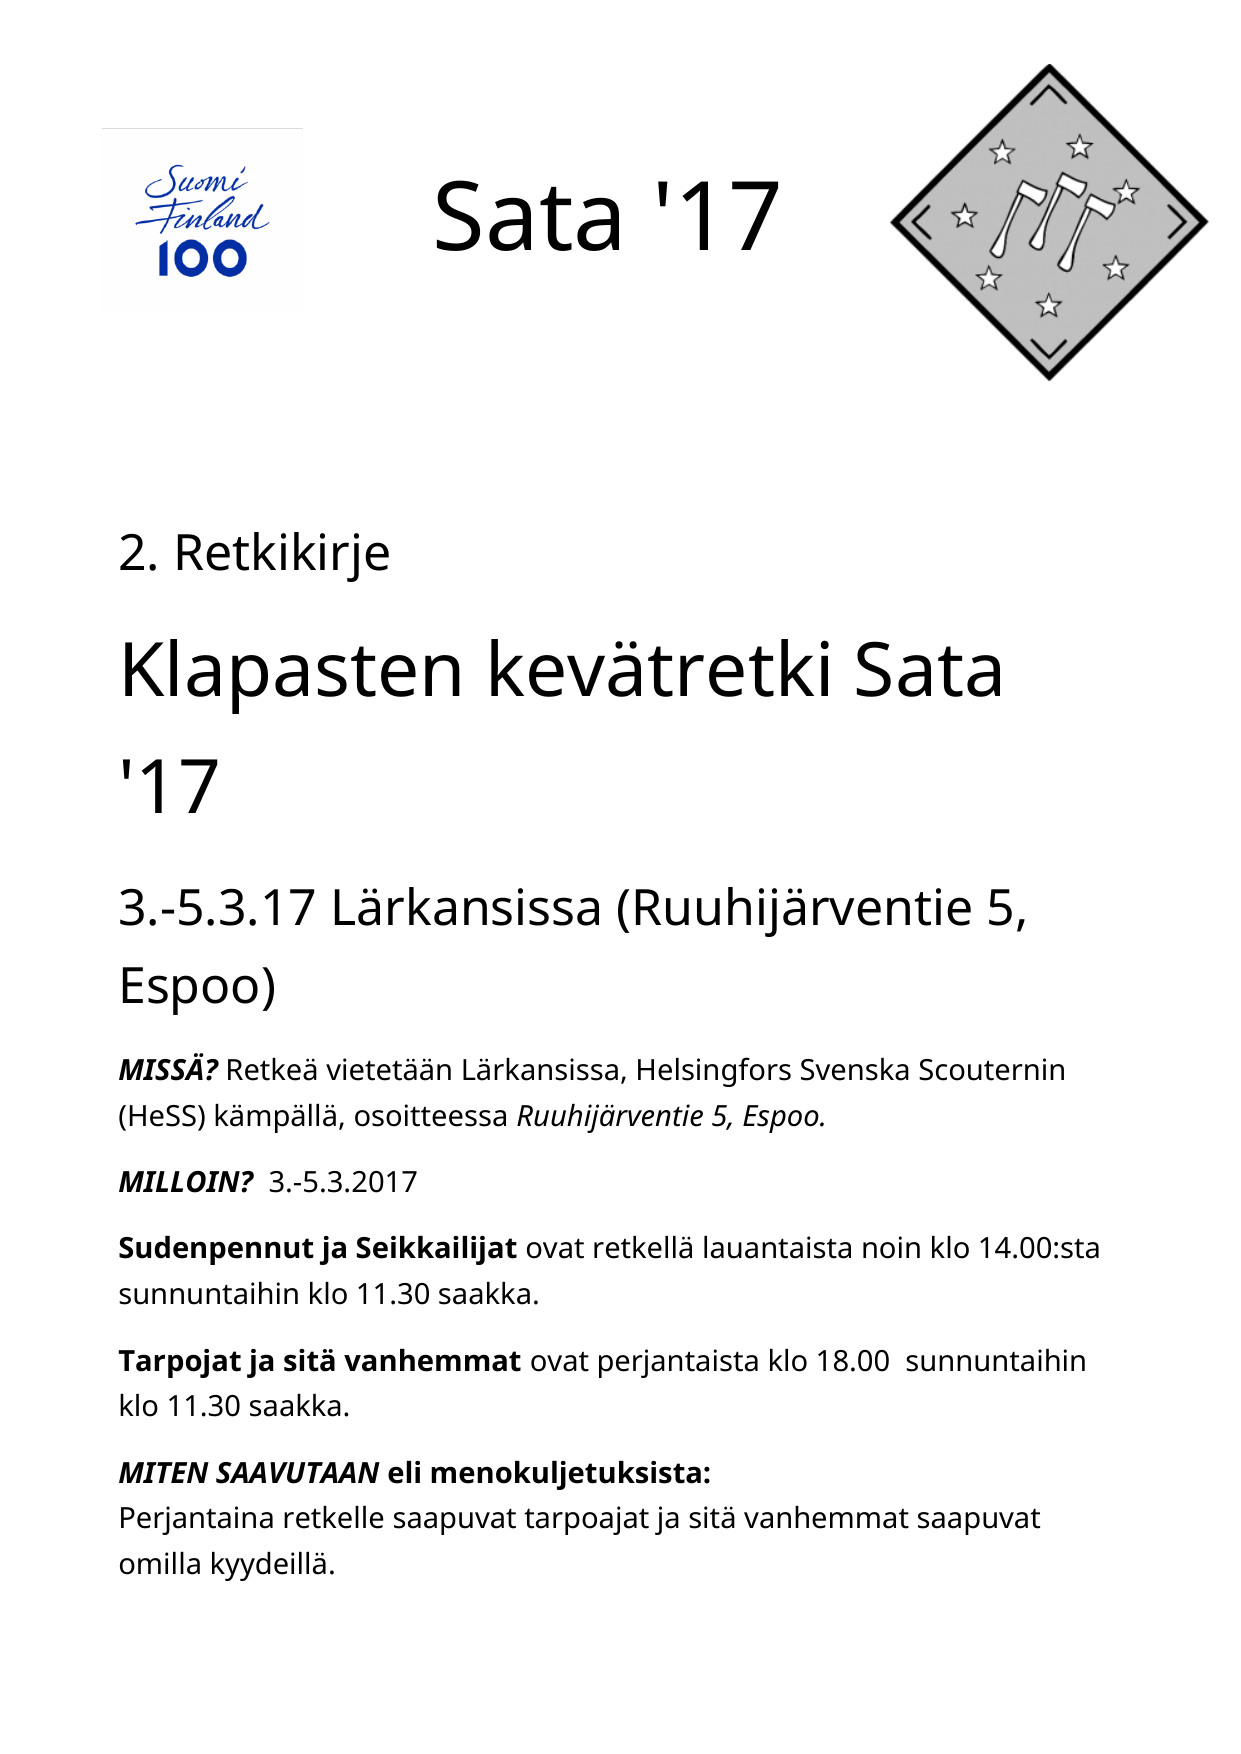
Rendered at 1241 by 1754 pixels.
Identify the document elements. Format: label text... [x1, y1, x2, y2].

text Sata '17 [389, 148, 889, 278]
picture [889, 64, 1211, 387]
picture [14, 120, 389, 322]
text MILLOIN? 3.-5.3.2017 [118, 1161, 1122, 1201]
text Sudenpennut ja Seikkailijat ovat retkellä lauantaista noin klo 14.00:sta sunnuntaihin klo 11.30 saakka. [118, 1228, 1122, 1313]
text Tarpojat ja sitä vanhemmat ovat perjantaista klo 18.00 sunnuntaihin klo 11.30 saakka. [118, 1340, 1122, 1425]
text MISSÄ? Retkeä vietetään Lärkansissa, Helsingfors Svenska Scouternin (HeSS) kämpällä, osoitteessa Ruuhijärventie 5, Espoo. [118, 1049, 1122, 1134]
text 2. Retkikirje [118, 517, 1122, 585]
text Klapasten kevätretki Sata '17 [118, 616, 1122, 836]
text MITEN SAAVUTAAN eli menokuljetuksista: Perjantaina retkelle saapuvat tarpoajat ja sitä vanhemmat saapuvat omilla kyydeillä. [118, 1452, 1122, 1583]
text 3.-5.3.17 Lärkansissa (Ruuhijärventie 5, Espoo) [118, 872, 1122, 1018]
